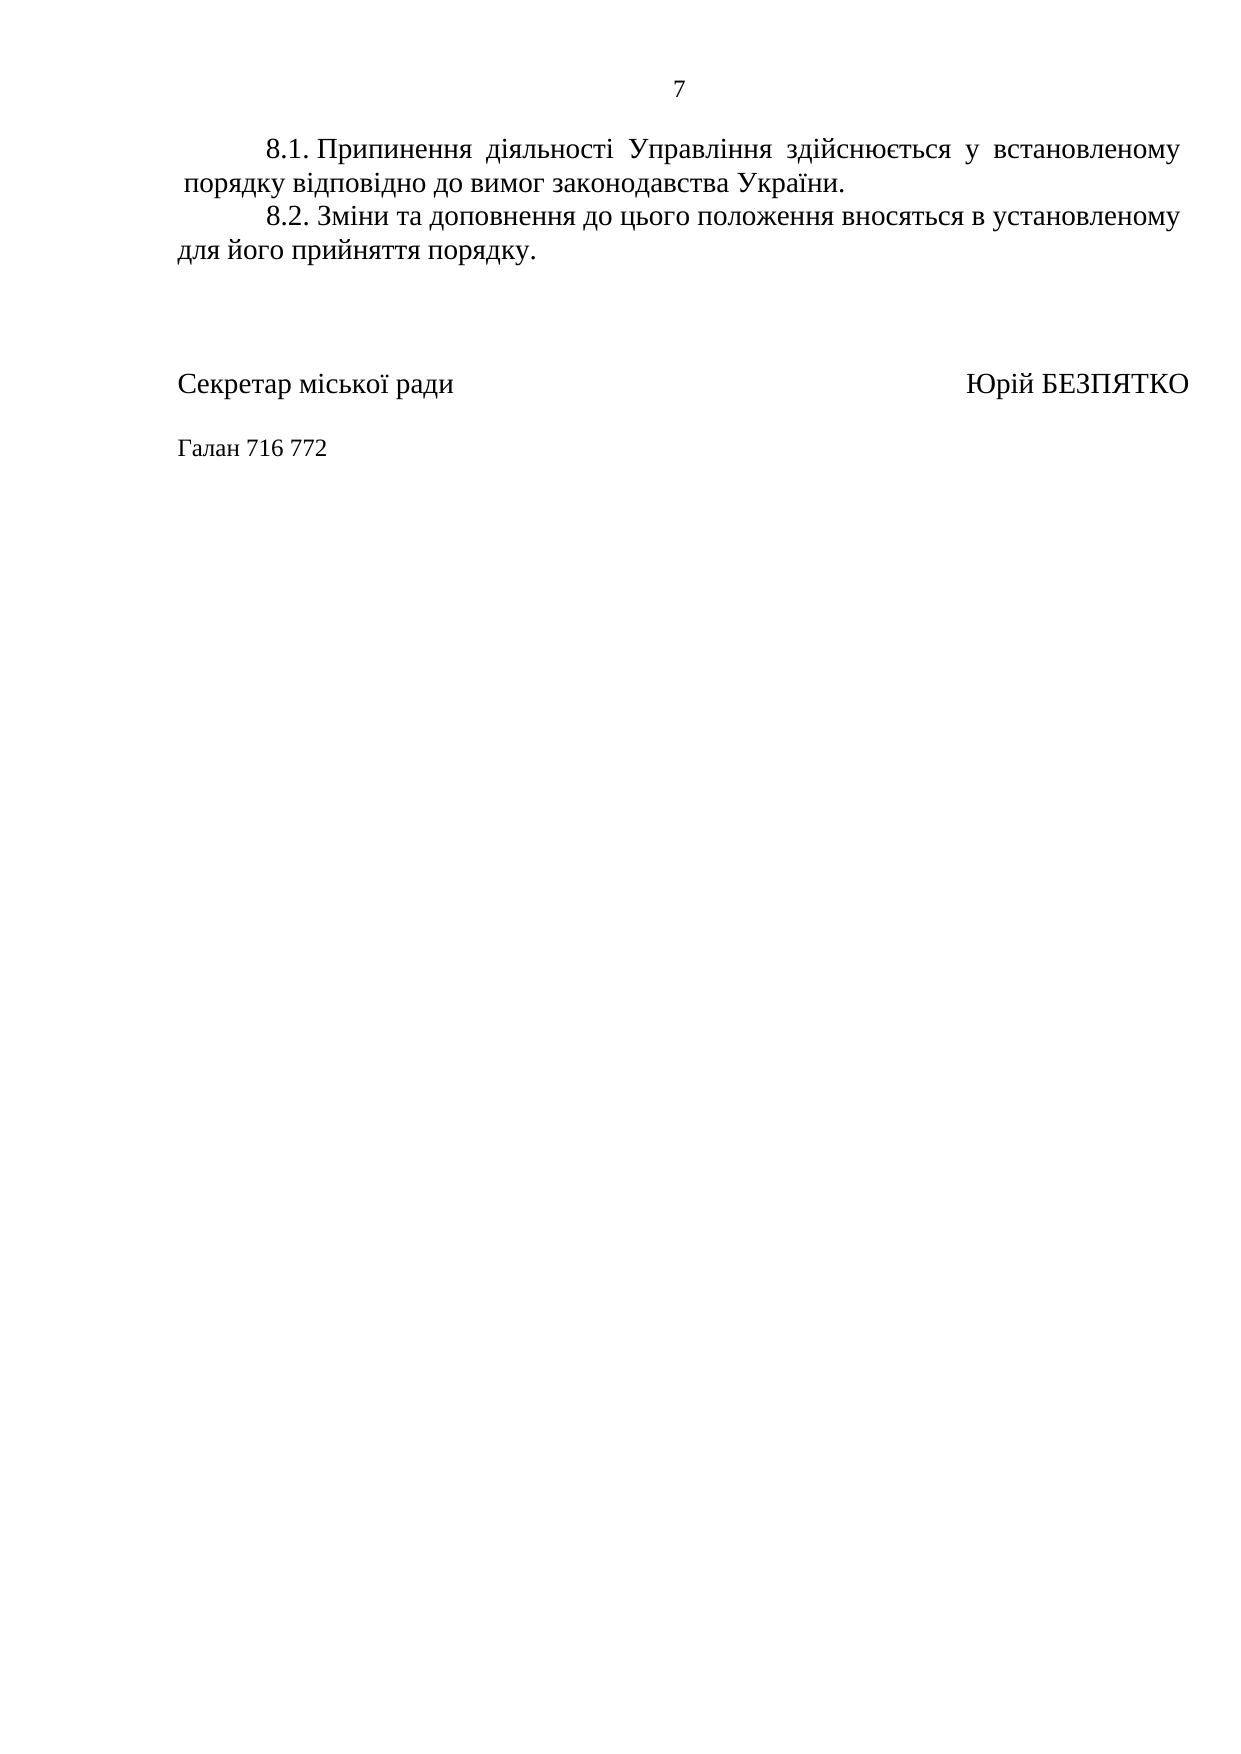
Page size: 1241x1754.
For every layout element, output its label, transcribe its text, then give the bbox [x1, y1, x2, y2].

text 8.2. Зміни та доповнення до цього положення вносяться в установленому для його прийняття порядку. [177, 198, 1181, 266]
text Галан 716 772 [177, 433, 1194, 462]
text Секретар міської ради Юрій БЕЗПЯТКО [177, 366, 1194, 400]
text 8.1. Припинення діяльності Управління здійснюється у встановленому порядку відповідно до вимог законодавства України. [183, 131, 1181, 198]
